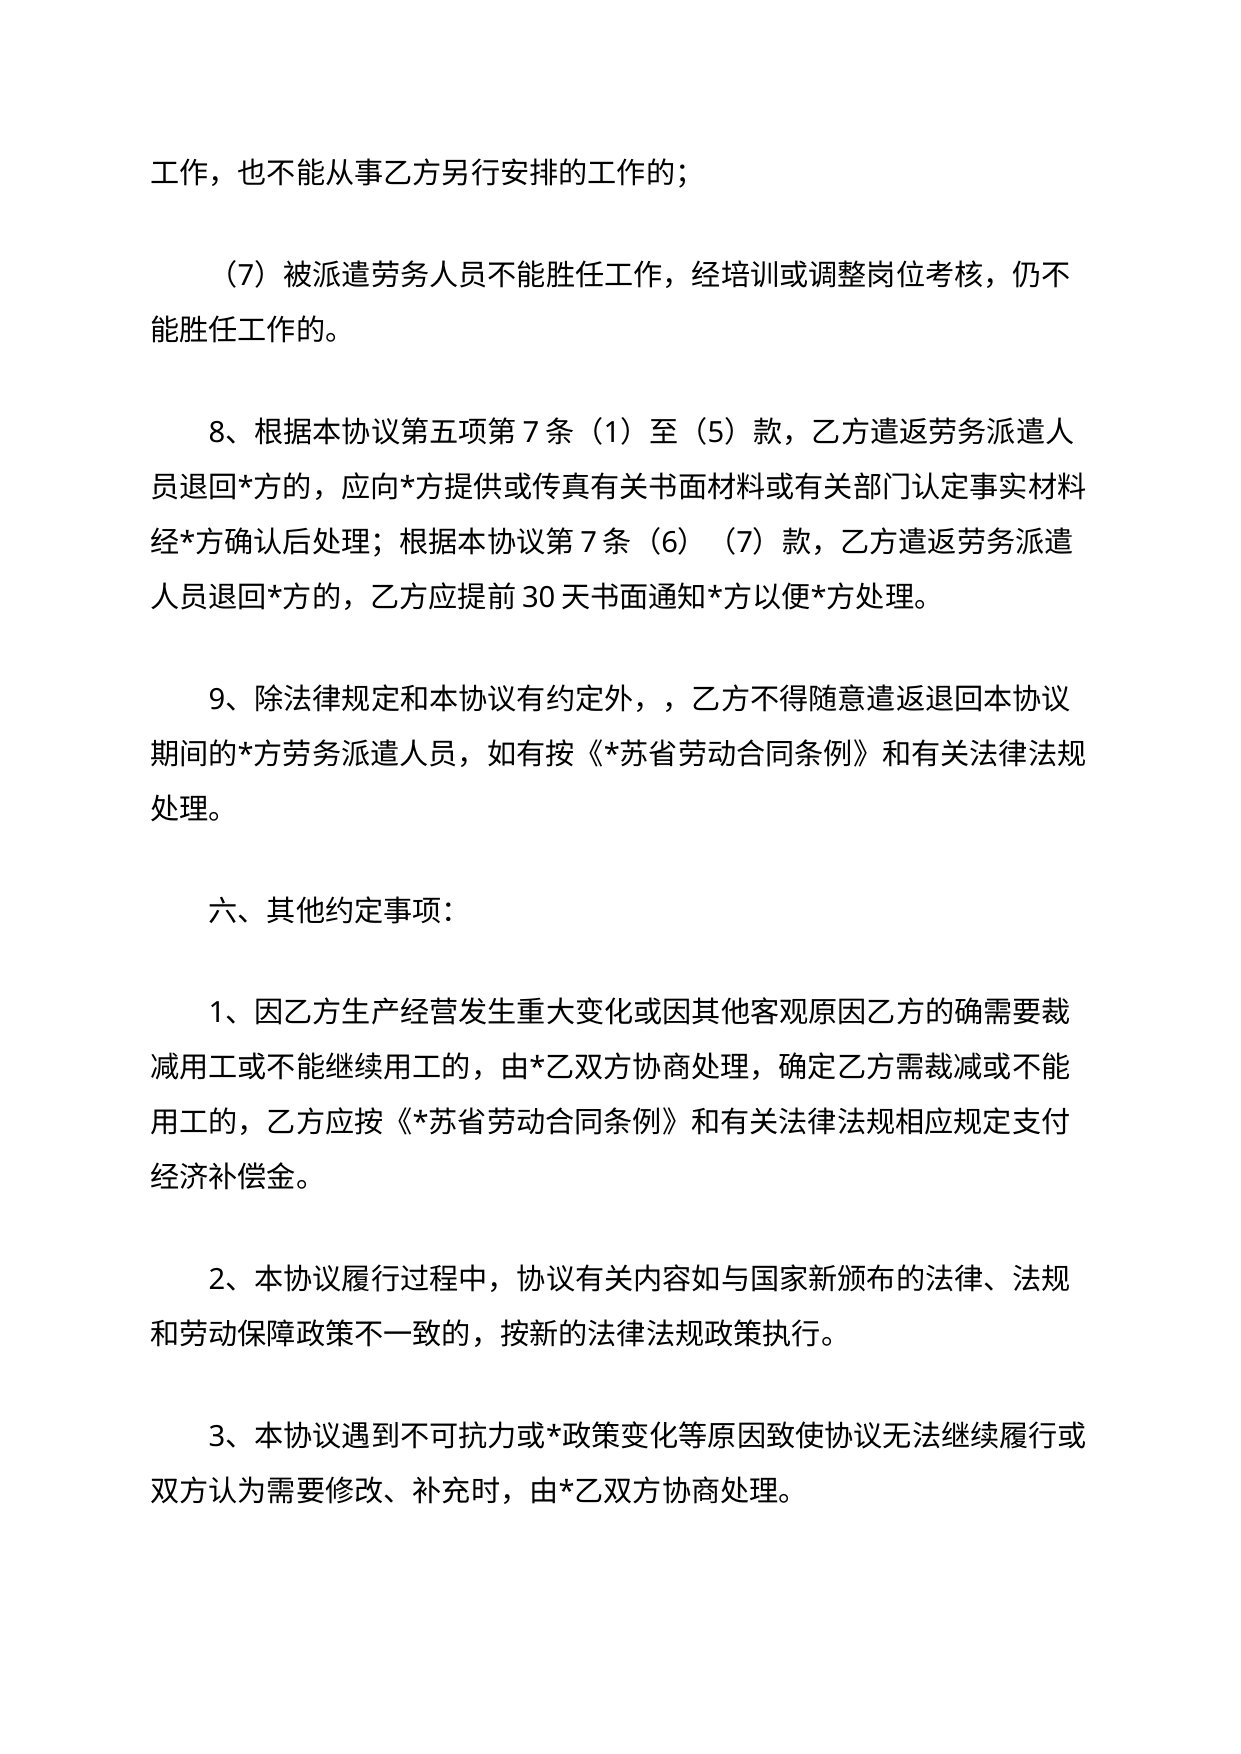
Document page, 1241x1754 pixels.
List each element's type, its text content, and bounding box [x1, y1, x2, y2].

text 六、其他约定事项： [150, 887, 1090, 929]
text （7）被派遣劳务人员不能胜任工作，经培训或调整岗位考核，仍不能胜任工作的。 [150, 252, 1090, 349]
text 9、除法律规定和本协议有约定外，，乙方不得随意遣返退回本协议期间的*方劳务派遣人员，如有按《*苏省劳动合同条例》和有关法律法规处理。 [150, 676, 1090, 828]
text 8、根据本协议第五项第7条（1）至（5）款，乙方遣返劳务派遣人员退回*方的，应向*方提供或传真有关书面材料或有关部门认定事实材料经*方确认后处理；根据本协议第7条（6）（7）款，乙方遣返劳务派遣人员退回*方的，乙方应提前30天书面通知*方以便*方处理。 [150, 408, 1090, 616]
text 1、因乙方生产经营发生重大变化或因其他客观原因乙方的确需要裁减用工或不能继续用工的，由*乙双方协商处理，确定乙方需裁减或不能用工的，乙方应按《*苏省劳动合同条例》和有关法律法规相应规定支付经济补偿金。 [150, 989, 1090, 1196]
text 3、本协议遇到不可抗力或*政策变化等原因致使协议无法继续履行或双方认为需要修改、补充时，由*乙双方协商处理。 [150, 1413, 1090, 1510]
text 2、本协议履行过程中，协议有关内容如与国家新颁布的法律、法规和劳动保障政策不一致的，按新的法律法规政策执行。 [150, 1256, 1090, 1353]
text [150, 150, 1090, 192]
